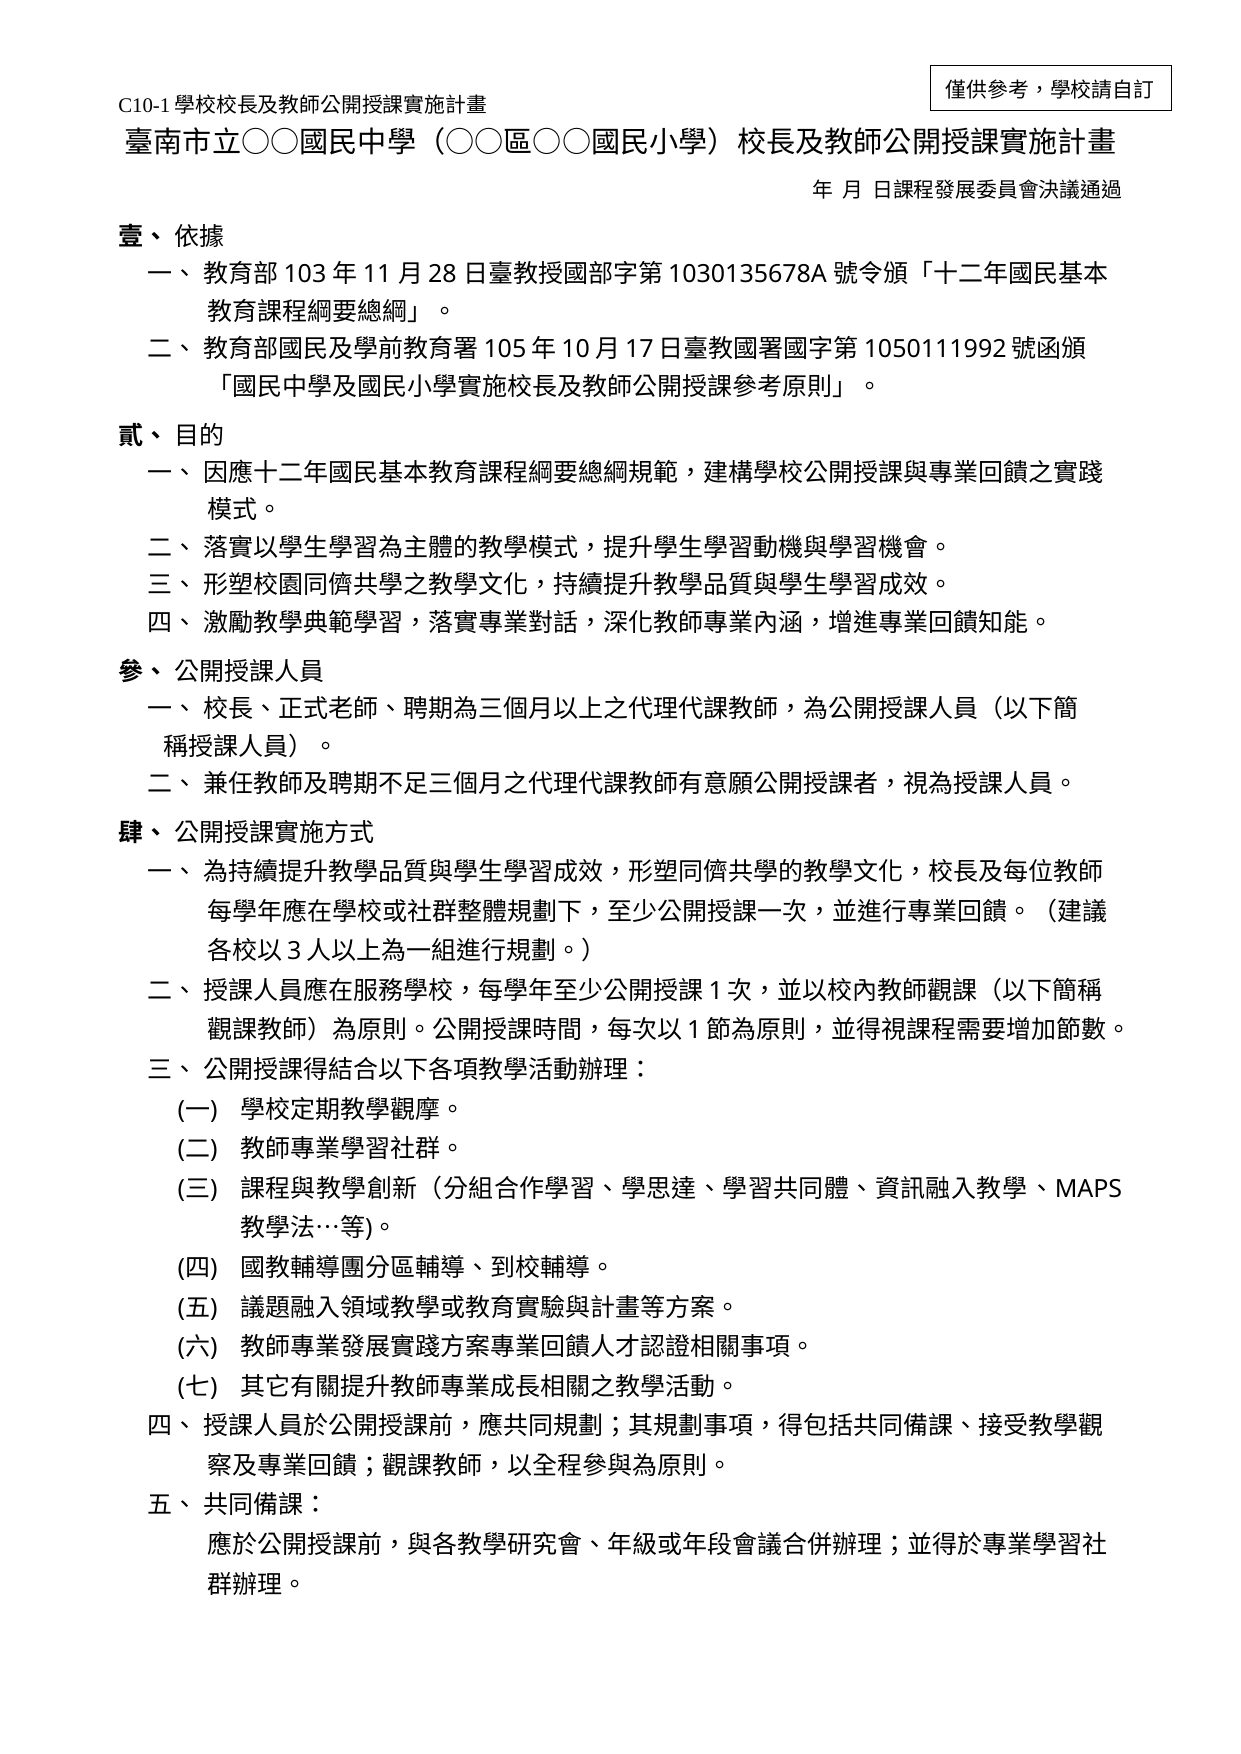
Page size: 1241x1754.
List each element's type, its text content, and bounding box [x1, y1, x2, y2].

list 目的 [118, 415, 1122, 451]
list 公開授課得結合以下各項教學活動辦理： [148, 1047, 1122, 1086]
list 為持續提升教學品質與學生學習成效，形塑同儕共學的教學文化，校長及每位教師每學年應在學校或社群整體規劃下，至少公開授課一次，並進行專業回饋。（建議各校以3人以上為一組進行規劃。） [148, 849, 1122, 968]
list 教育部103 年11 月28 日臺教授國部字第1030135678A 號令頒「十二年國民基本教育課程綱要總綱」。 [148, 253, 1122, 328]
list 共同備課： [148, 1482, 1122, 1522]
list 落實以學生學習為主體的教學模式，提升學生學習動機與學習機會。 [148, 526, 1122, 564]
list 依據 [118, 216, 1122, 253]
text 臺南市立○○國民中學（○○區○○國民小學）校長及教師公開授課實施計畫 [118, 119, 1122, 161]
text 年 月 日課程發展委員會決議通過 [118, 174, 1122, 204]
list 校長、正式老師、聘期為三個月以上之代理代課教師，為公開授課人員（以下簡 [148, 688, 1122, 725]
list 課程與教學創新（分組合作學習、學思達、學習共同體、資訊融入教學、MAPS教學法…等)。 [177, 1166, 1122, 1245]
list 形塑校園同儕共學之教學文化，持續提升教學品質與學生學習成效。 [148, 564, 1122, 601]
list 學校定期教學觀摩。 [177, 1086, 1122, 1126]
list 教師專業學習社群。 [177, 1126, 1122, 1166]
text 稱授課人員）。 [118, 725, 1122, 763]
list 教師專業發展實踐方案專業回饋人才認證相關事項。 [177, 1324, 1122, 1363]
list 授課人員應在服務學校，每學年至少公開授課1次，並以校內教師觀課（以下簡稱觀課教師）為原則。公開授課時間，每次以1節為原則，並得視課程需要增加節數。 [148, 968, 1122, 1047]
list 兼任教師及聘期不足三個月之代理代課教師有意願公開授課者，視為授課人員。 [148, 763, 1122, 800]
list 激勵教學典範學習，落實專業對話，深化教師專業內涵，增進專業回饋知能。 [148, 601, 1122, 639]
list 因應十二年國民基本教育課程綱要總綱規範，建構學校公開授課與專業回饋之實踐模式。 [148, 451, 1122, 526]
list 其它有關提升教師專業成長相關之教學活動。 [177, 1363, 1122, 1403]
list 國教輔導團分區輔導、到校輔導。 [177, 1245, 1122, 1284]
list 公開授課實施方式 [118, 813, 1122, 849]
list 授課人員於公開授課前，應共同規劃；其規劃事項，得包括共同備課、接受教學觀察及專業回饋；觀課教師，以全程參與為原則。 [148, 1403, 1122, 1482]
list 議題融入領域教學或教育實驗與計畫等方案。 [177, 1284, 1122, 1324]
list 應於公開授課前，與各教學研究會、年級或年段會議合併辦理；並得於專業學習社群辦理。 [207, 1522, 1122, 1601]
list 公開授課人員 [118, 651, 1122, 688]
list 教育部國民及學前教育署105年10月17日臺教國署國字第1050111992號函頒「國民中學及國民小學實施校長及教師公開授課參考原則」。 [148, 328, 1122, 403]
